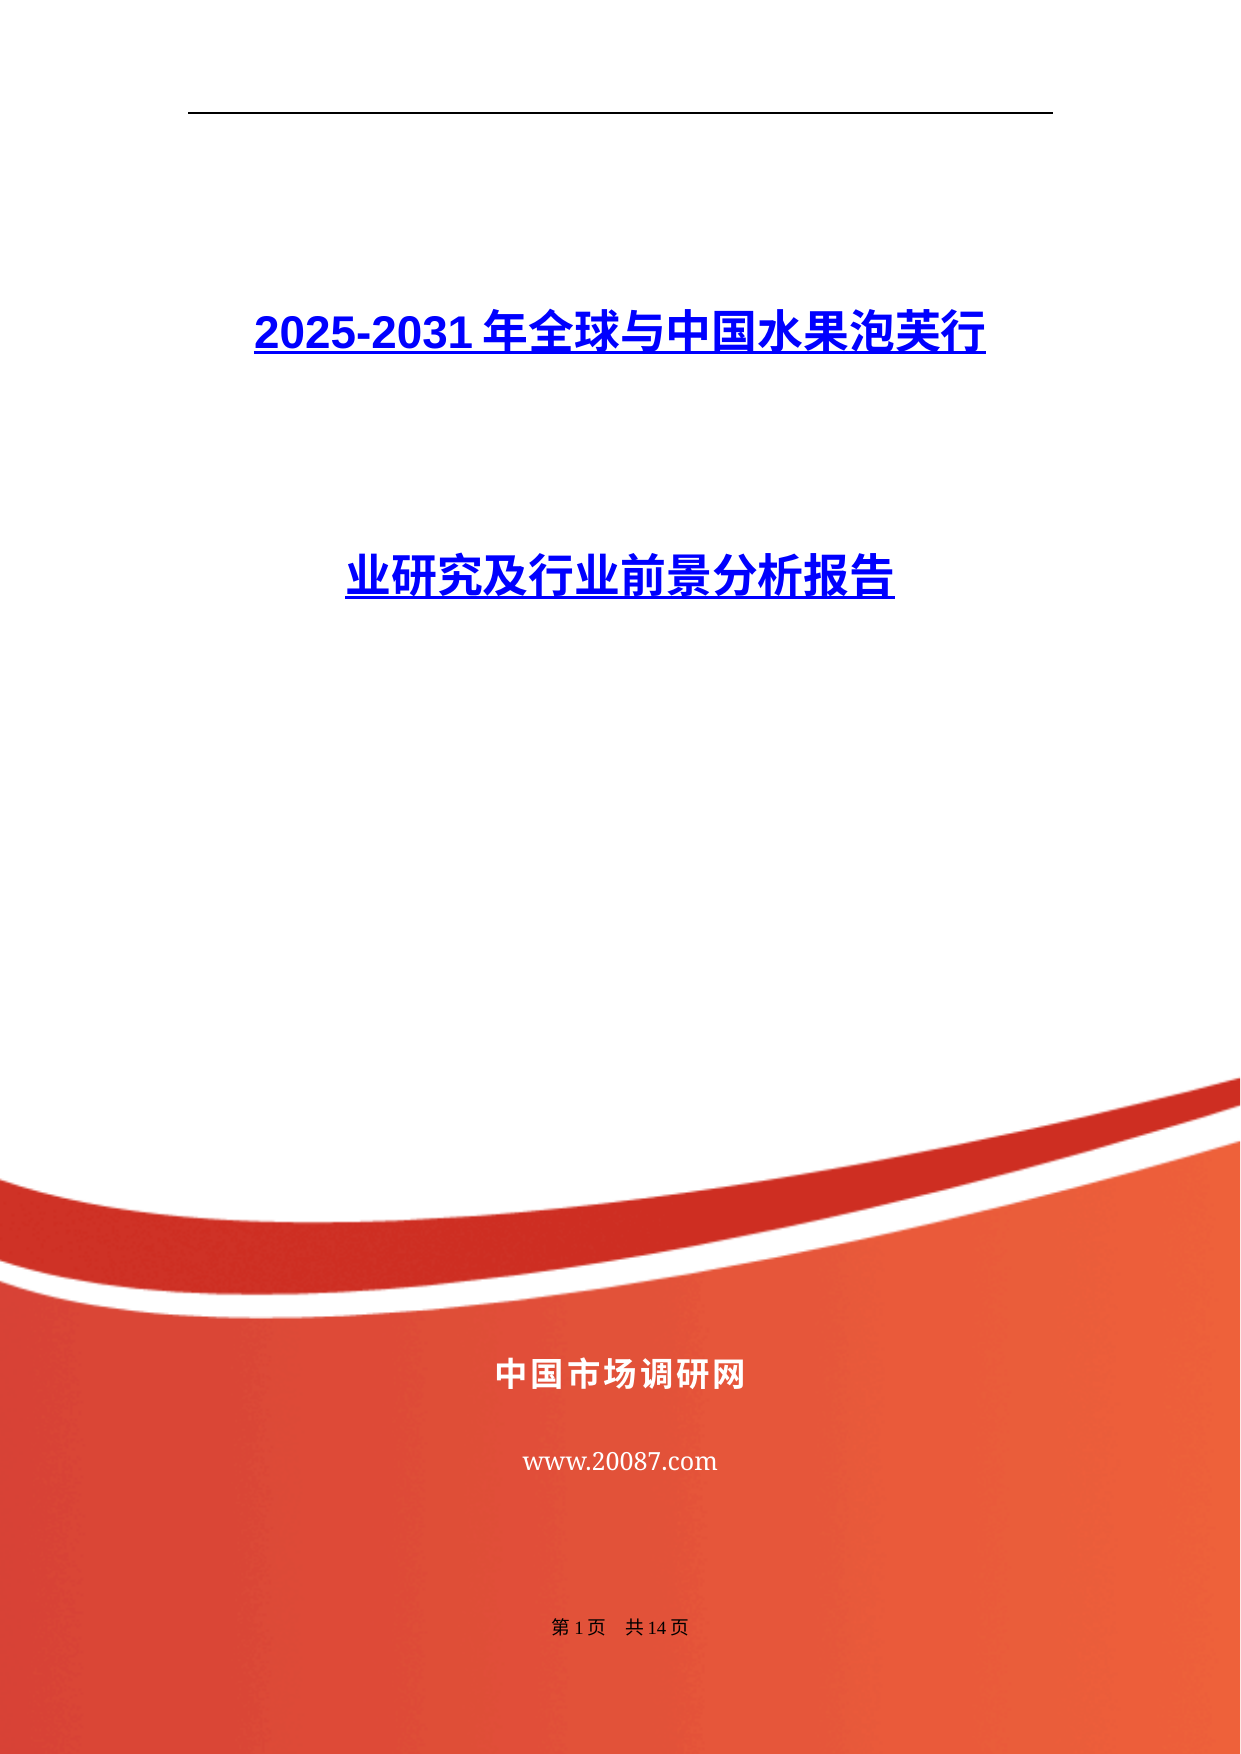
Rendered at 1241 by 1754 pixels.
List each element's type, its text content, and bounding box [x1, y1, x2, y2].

text www.20087.com [187, 1428, 1053, 1493]
picture [0, 1006, 1241, 1754]
subtitle 中国市场调研网 [187, 1339, 1053, 1404]
table_header 2025-2031年全球与中国水果泡芙行业研究及行业前景分析报告 [188, 207, 1053, 773]
